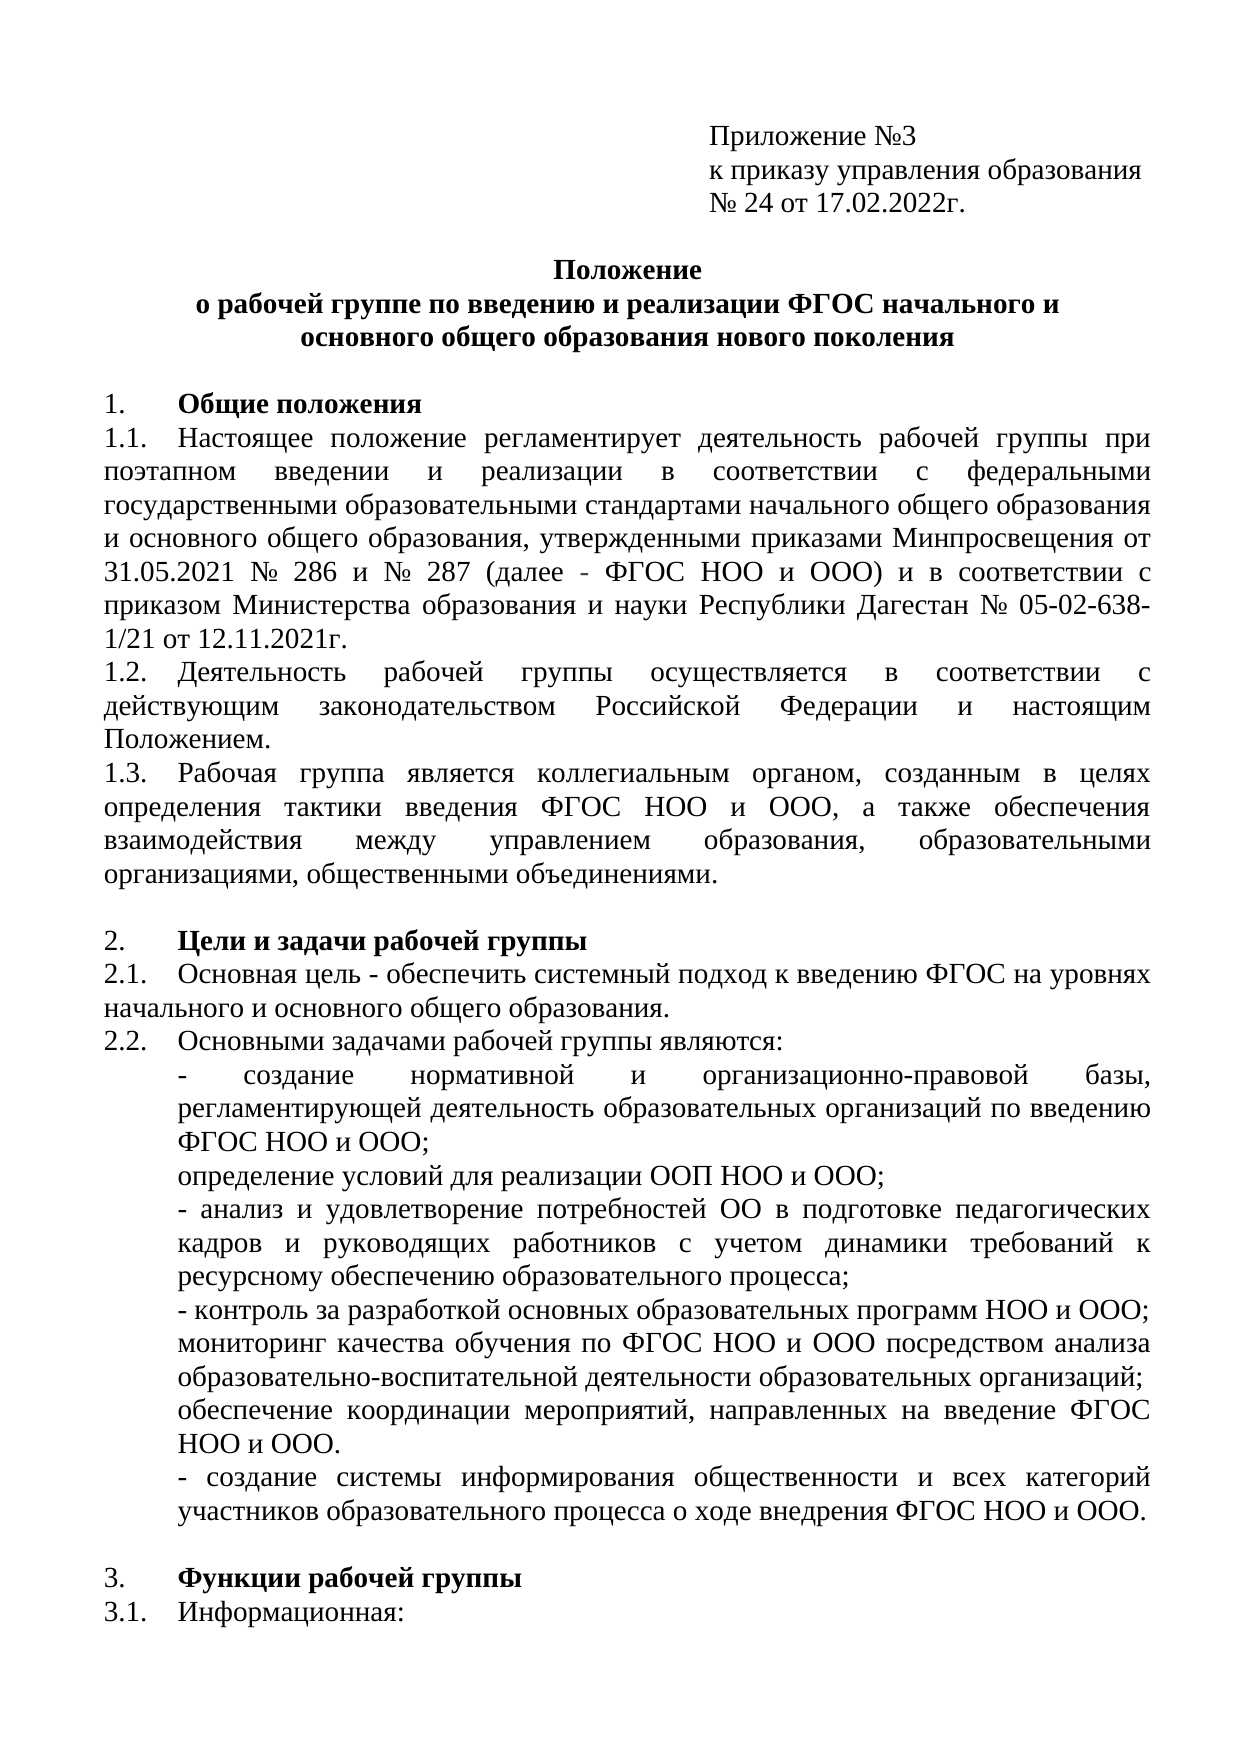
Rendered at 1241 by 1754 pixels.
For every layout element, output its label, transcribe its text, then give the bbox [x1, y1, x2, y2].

list Деятельность рабочей группы осуществляется в соответствии с действующим законодательством Российской Федерации и настоящим Положением. [103, 654, 1152, 755]
text Положение о рабочей группе по введению и реализации ФГОС начального и основного общего образования нового поколения [103, 252, 1152, 353]
list Основными задачами рабочей группы являются: [103, 1023, 1152, 1057]
list Цели и задачи рабочей группы [103, 923, 1152, 956]
text - анализ и удовлетворение потребностей ОО в подготовке педагогических кадров и руководящих работников с учетом динамики требований к ресурсному обеспечению образовательного процесса; [177, 1191, 1152, 1292]
list Информационная: [103, 1594, 1152, 1627]
list Функции рабочей группы [103, 1560, 1152, 1594]
list Основная цель - обеспечить системный подход к введению ФГОС на уровнях начального и основного общего образования. [103, 956, 1152, 1023]
list Настоящее положение регламентирует деятельность рабочей группы при поэтапном введении и реализации в соответствии с федеральными государственными образовательными стандартами начального общего образования и основного общего образования, утвержденными приказами Минпросвещения от 31.05.2021 № 286 и № 287 (далее - ФГОС НОО и ООО) и в соответствии с приказом Министерства образования и науки Республики Дагестан № 05-02-638-1/21 от 12.11.2021г. [103, 420, 1152, 654]
list Рабочая группа является коллегиальным органом, созданным в целях определения тактики введения ФГОС НОО и ООО, а также обеспечения взаимодействия между управлением образования, образовательными организациями, общественными объединениями. [103, 755, 1152, 889]
text - создание нормативной и организационно-правовой базы, регламентирующей деятельность образовательных организаций по введению ФГОС НОО и ООО; [177, 1057, 1152, 1158]
text Приложение №3 к приказу управления образования № 24 от 17.02.2022г. [709, 118, 1152, 219]
text - контроль за разработкой основных образовательных программ НОО и ООО; [177, 1292, 1152, 1325]
list Общие положения [103, 386, 1152, 420]
text определение условий для реализации ООП НОО и ООО; [177, 1158, 1152, 1191]
text - создание системы информирования общественности и всех категорий участников образовательного процесса о ходе внедрения ФГОС НОО и ООО. [177, 1459, 1152, 1527]
text обеспечение координации мероприятий, направленных на введение ФГОС НОО и ООО. [177, 1392, 1152, 1459]
text мониторинг качества обучения по ФГОС НОО и ООО посредством анализа образовательно-воспитательной деятельности образовательных организаций; [177, 1325, 1152, 1392]
